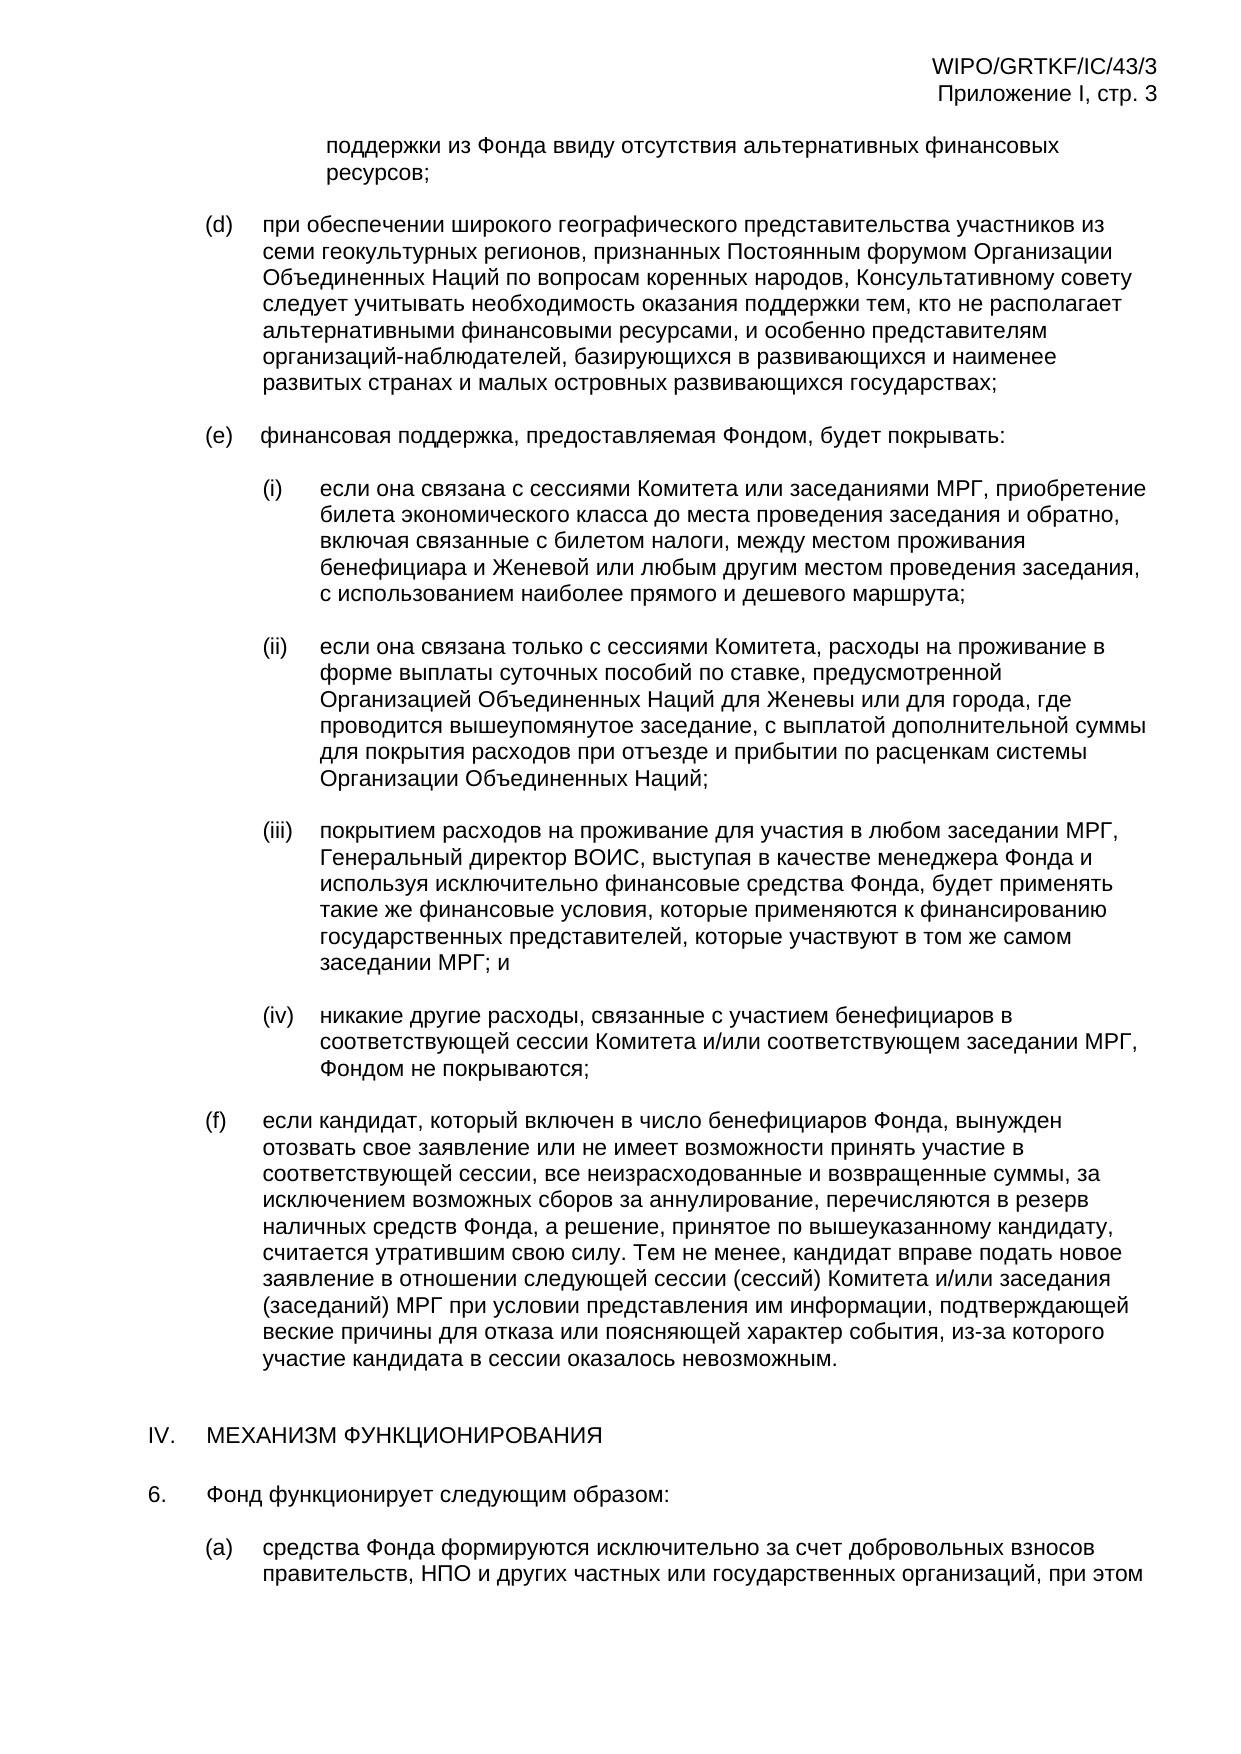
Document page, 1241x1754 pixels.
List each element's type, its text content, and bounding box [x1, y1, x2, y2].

text 6. Фонд функционирует следующим образом: [148, 1481, 1157, 1507]
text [205, 1534, 1157, 1587]
text (i) если она связана с сессиями Комитета или заседаниями МРГ, приобретение билета экономического класса до места проведения заседания и обратно, включая связанные с билетом налоги, между местом проживания бенефициара и Женевой или любым другим местом проведения заседания, с использованием наиболее прямого и дешевого маршрута; [262, 475, 1157, 607]
text (iii) покрытием расходов на проживание для участия в любом заседании МРГ, Генеральный директор ВОИС, выступая в качестве менеджера Фонда и используя исключительно финансовые средства Фонда, будет применять такие же финансовые условия, которые применяются к финансированию государственных представителей, которые участвуют в том же самом заседании МРГ; и [262, 817, 1157, 976]
text (f) если кандидат, который включен в число бенефициаров Фонда, вынужден отозвать свое заявление или не имеет возможности принять участие в соответствующей сессии, все неизрасходованные и возвращенные суммы, за исключением возможных сборов за аннулирование, перечисляются в резерв наличных средств Фонда, а решение, принятое по вышеуказанному кандидату, считается утратившим свою силу. Тем не менее, кандидат вправе подать новое заявление в отношении следующей сессии (сессий) Комитета и/или заседания (заседаний) МРГ при условии представления им информации, подтверждающей веские причины для отказа или поясняющей характер события, из-за которого участие кандидата в сессии оказалось невозможным. [205, 1107, 1157, 1371]
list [260, 132, 1157, 185]
text IV. МЕХАНИЗМ ФУНКЦИОНИРОВАНИЯ [148, 1422, 1157, 1448]
text (iv) никакие другие расходы, связанные с участием бенефициаров в соответствующей сессии Комитета и/или соответствующем заседании МРГ, Фондом не покрываются; [262, 1002, 1157, 1081]
text (ii) если она связана только с сессиями Комитета, расходы на проживание в форме выплаты суточных пособий по ставке, предусмотренной Организацией Объединенных Наций для Женевы или для города, где проводится вышеупомянутое заседание, с выплатой дополнительной суммы для покрытия расходов при отъезде и прибытии по расценкам системы Организации Объединенных Наций; [262, 633, 1157, 791]
text (e) финансовая поддержка, предоставляемая Фондом, будет покрывать: [205, 422, 1157, 448]
text (d) при обеспечении широкого географического представительства участников из семи геокультурных регионов, признанных Постоянным форумом Организации Объединенных Наций по вопросам коренных народов, Консультативному совету следует учитывать необходимость оказания поддержки тем, кто не располагает альтернативными финансовыми ресурсами, и особенно представителям организаций-наблюдателей, базирующихся в развивающихся и наименее развитых странах и малых островных развивающихся государствах; [205, 211, 1157, 396]
